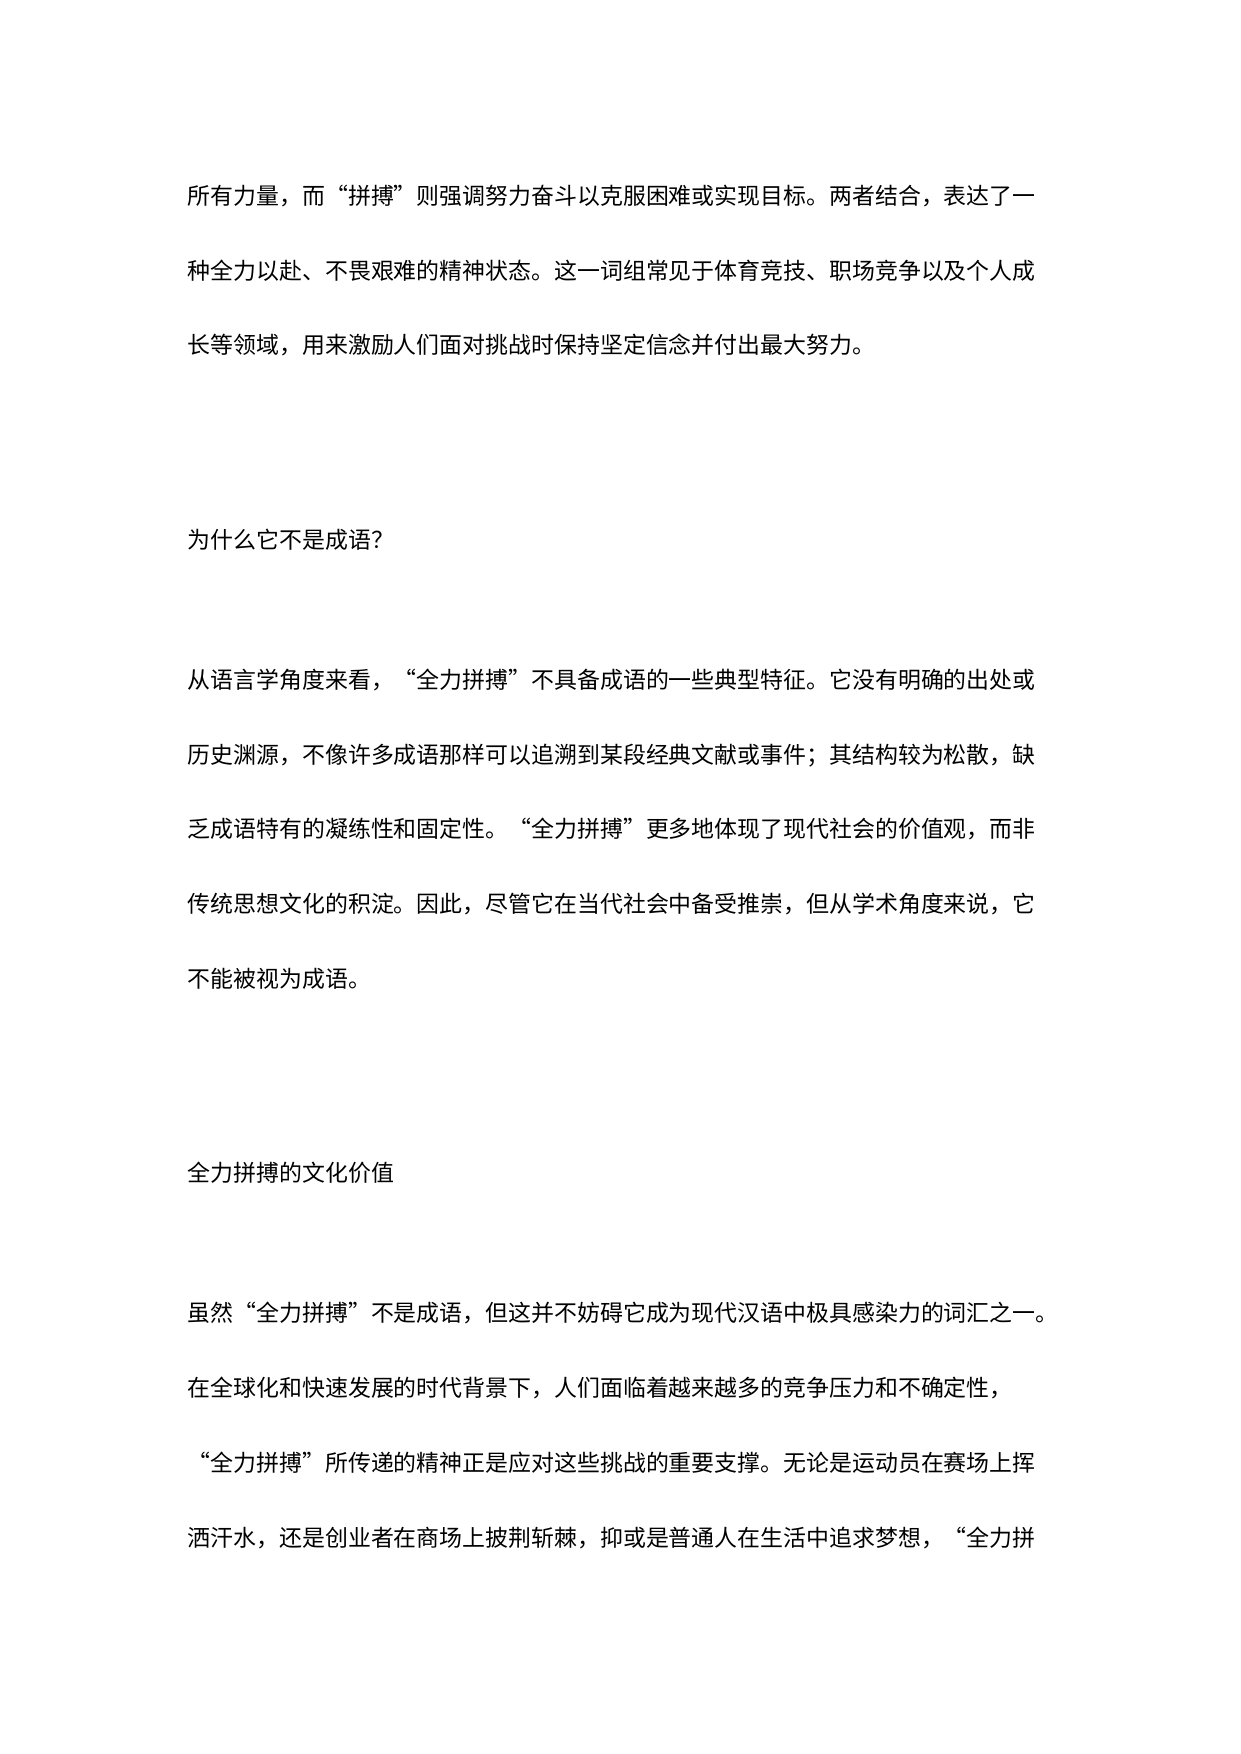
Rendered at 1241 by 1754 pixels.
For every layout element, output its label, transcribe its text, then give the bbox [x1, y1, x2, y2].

text 从语言学角度来看，“全力拼搏”不具备成语的一些典型特征。它没有明确的出处或历史渊源，不像许多成语那样可以追溯到某段经典文献或事件；其结构较为松散，缺乏成语特有的凝练性和固定性。“全力拼搏”更多地体现了现代社会的价值观，而非传统思想文化的积淀。因此，尽管它在当代社会中备受推崇，但从学术角度来说，它不能被视为成语。 [187, 646, 1053, 1010]
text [187, 1279, 1053, 1568]
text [187, 162, 1053, 376]
text 全力拼搏的文化价值 [187, 1139, 1053, 1204]
text 为什么它不是成语？ [187, 506, 1053, 571]
